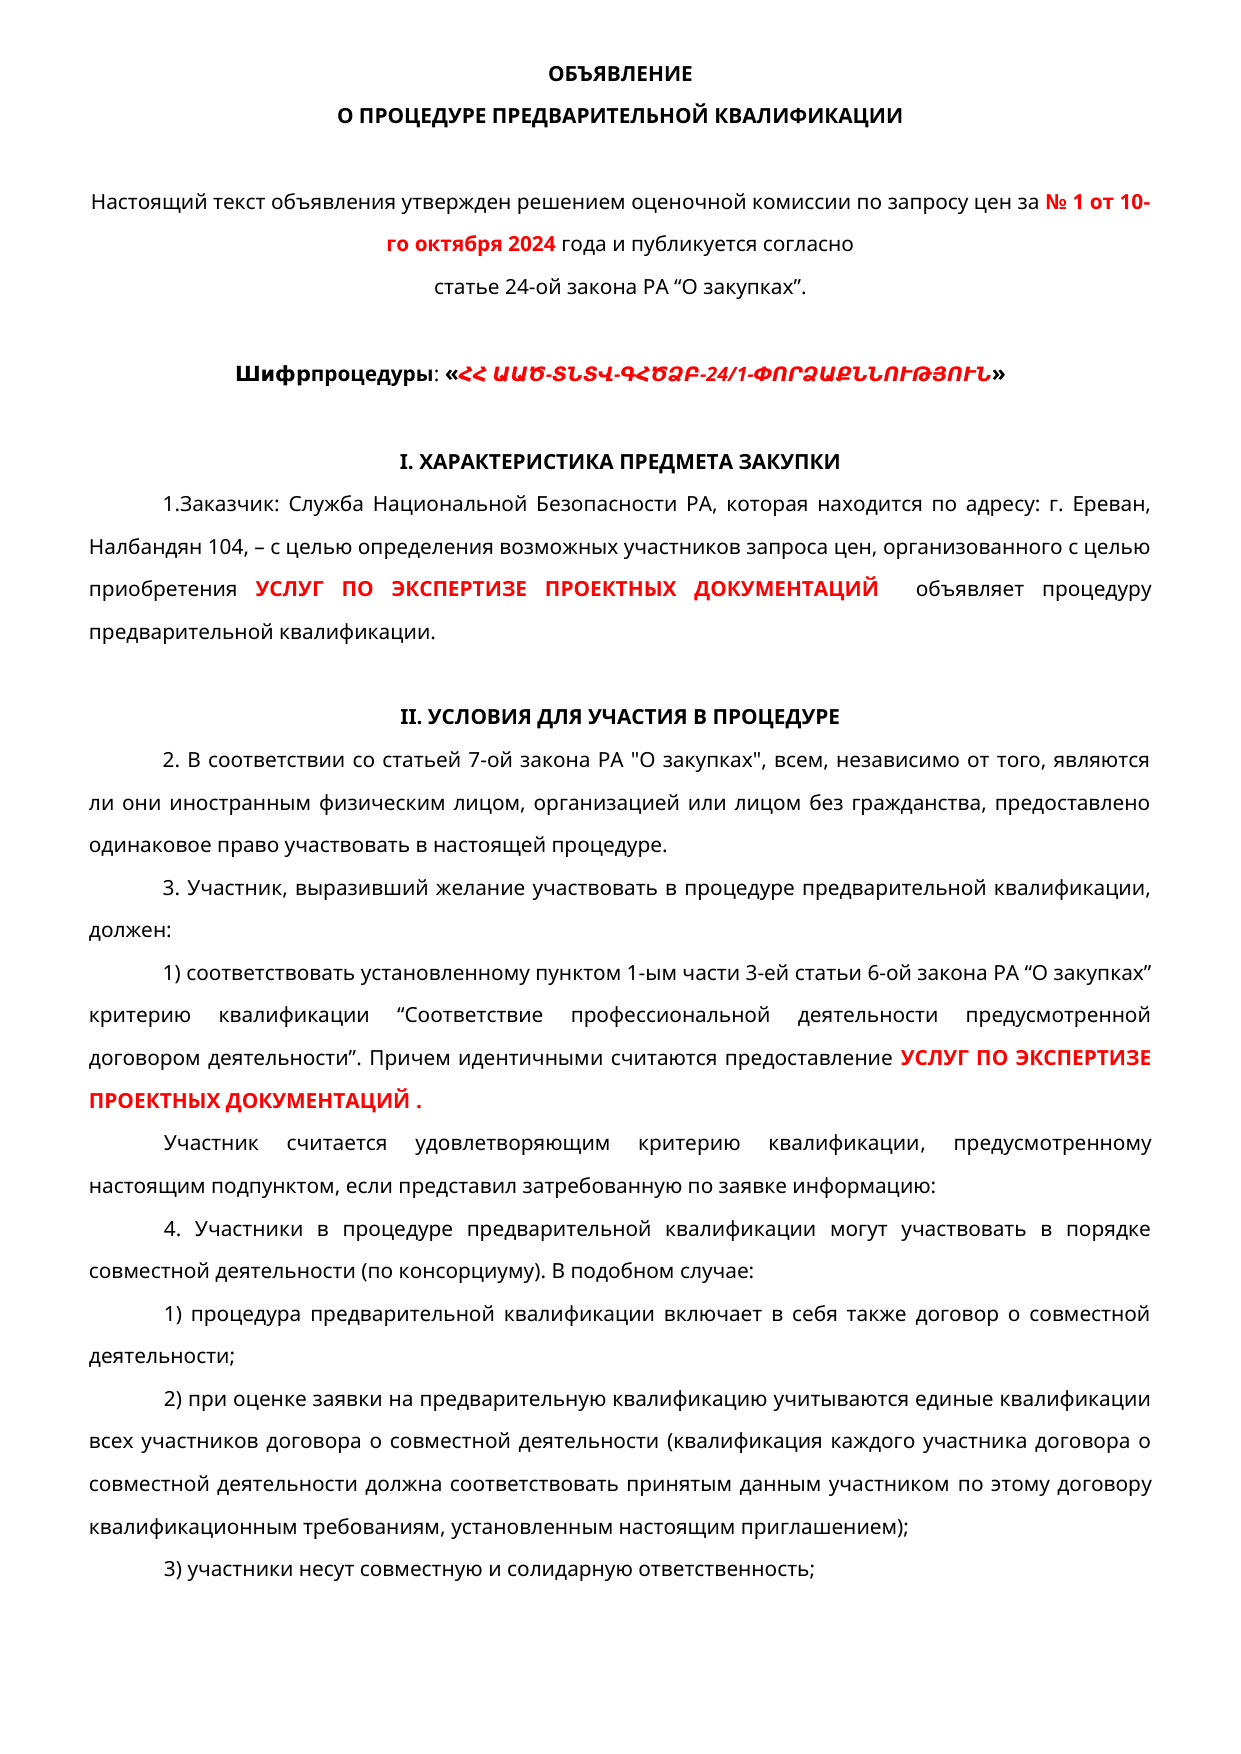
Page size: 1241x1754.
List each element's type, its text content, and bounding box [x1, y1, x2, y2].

text Шифрпроцедуры: «ՀՀ ԱԱԾ-ՏՆՏՎ-ԳՀԾՁԲ-24/1-ՓՈՐՁԱՔՆՆՈՒԹՅՈՒՆ» [89, 357, 1152, 388]
text 3. Участник, выразивший желание участвовать в процедуре предварительной квалификации, должен: [89, 873, 1152, 944]
text 2. В соответствии со статьей 7-ой закона РА "О закупках", всем, независимо от того, являются ли они иностранным физическим лицом, организацией или лицом без гражданства, предоставлено одинаковое право участвовать в настоящей процедуре. [89, 745, 1152, 859]
text ОБЪЯВЛЕНИЕ [89, 59, 1152, 87]
text статье 24-ой закона РА “О закупках”. [89, 272, 1152, 301]
text 1) процедура предварительной квалификации включает в себя также договор о совместной деятельности; [89, 1299, 1152, 1370]
text Настоящий текст объявления утвержден решением оценочной комиссии по запросу цен за № 1 от 10-го октября 2024 года и публикуется согласно [89, 187, 1152, 258]
text II. УСЛОВИЯ ДЛЯ УЧАСТИЯ В ПРОЦЕДУРЕ [89, 702, 1152, 731]
text 4. Участники в процедуре предварительной квалификации могут участвовать в порядке совместной деятельности (по консорциуму). В подобном случае: [89, 1214, 1152, 1285]
text 1) соответствовать установленному пунктом 1-ым части 3-ей статьи 6-ой закона РА “О закупках” критерию квалификации “Соответствие профессиональной деятельности предусмотренной договором деятельности”. Причем идентичными считаются предоставление УСЛУГ ПО ЭКСПЕРТИЗЕ ПРОЕКТНЫХ ДОКУМЕНТАЦИЙ . [89, 958, 1152, 1114]
text I. ХАРАКТЕРИСТИКА ПРЕДМЕТА ЗАКУПКИ [89, 447, 1152, 475]
text О ПРОЦЕДУРЕ ПРЕДВАРИТЕЛЬНОЙ КВАЛИФИКАЦИИ [89, 102, 1152, 130]
text 1.Заказчик: Служба Национальной Безопасности РА, которая находится по адресу: г. Ереван, Налбандян 104, – с целью определения возможных участников запроса цен, организованного с целью приобретения УСЛУГ ПО ЭКСПЕРТИЗЕ ПРОЕКТНЫХ ДОКУМЕНТАЦИЙ объявляет процедуру предварительной квалификации. [89, 489, 1152, 646]
text 2) при оценке заявки на предварительную квалификацию учитываются единые квалификации всех участников договора о совместной деятельности (квалификация каждого участника договора о совместной деятельности должна соответствовать принятым данным участником по этому договору квалификационным требованиям, установленным настоящим приглашением); [89, 1384, 1152, 1540]
text Участник считается удовлетворяющим критерию квалификации, предусмотренному настоящим подпунктом, если представил затребованную по заявке информацию: [89, 1128, 1152, 1199]
text 3) участники несут совместную и солидарную ответственность; [89, 1554, 1152, 1583]
